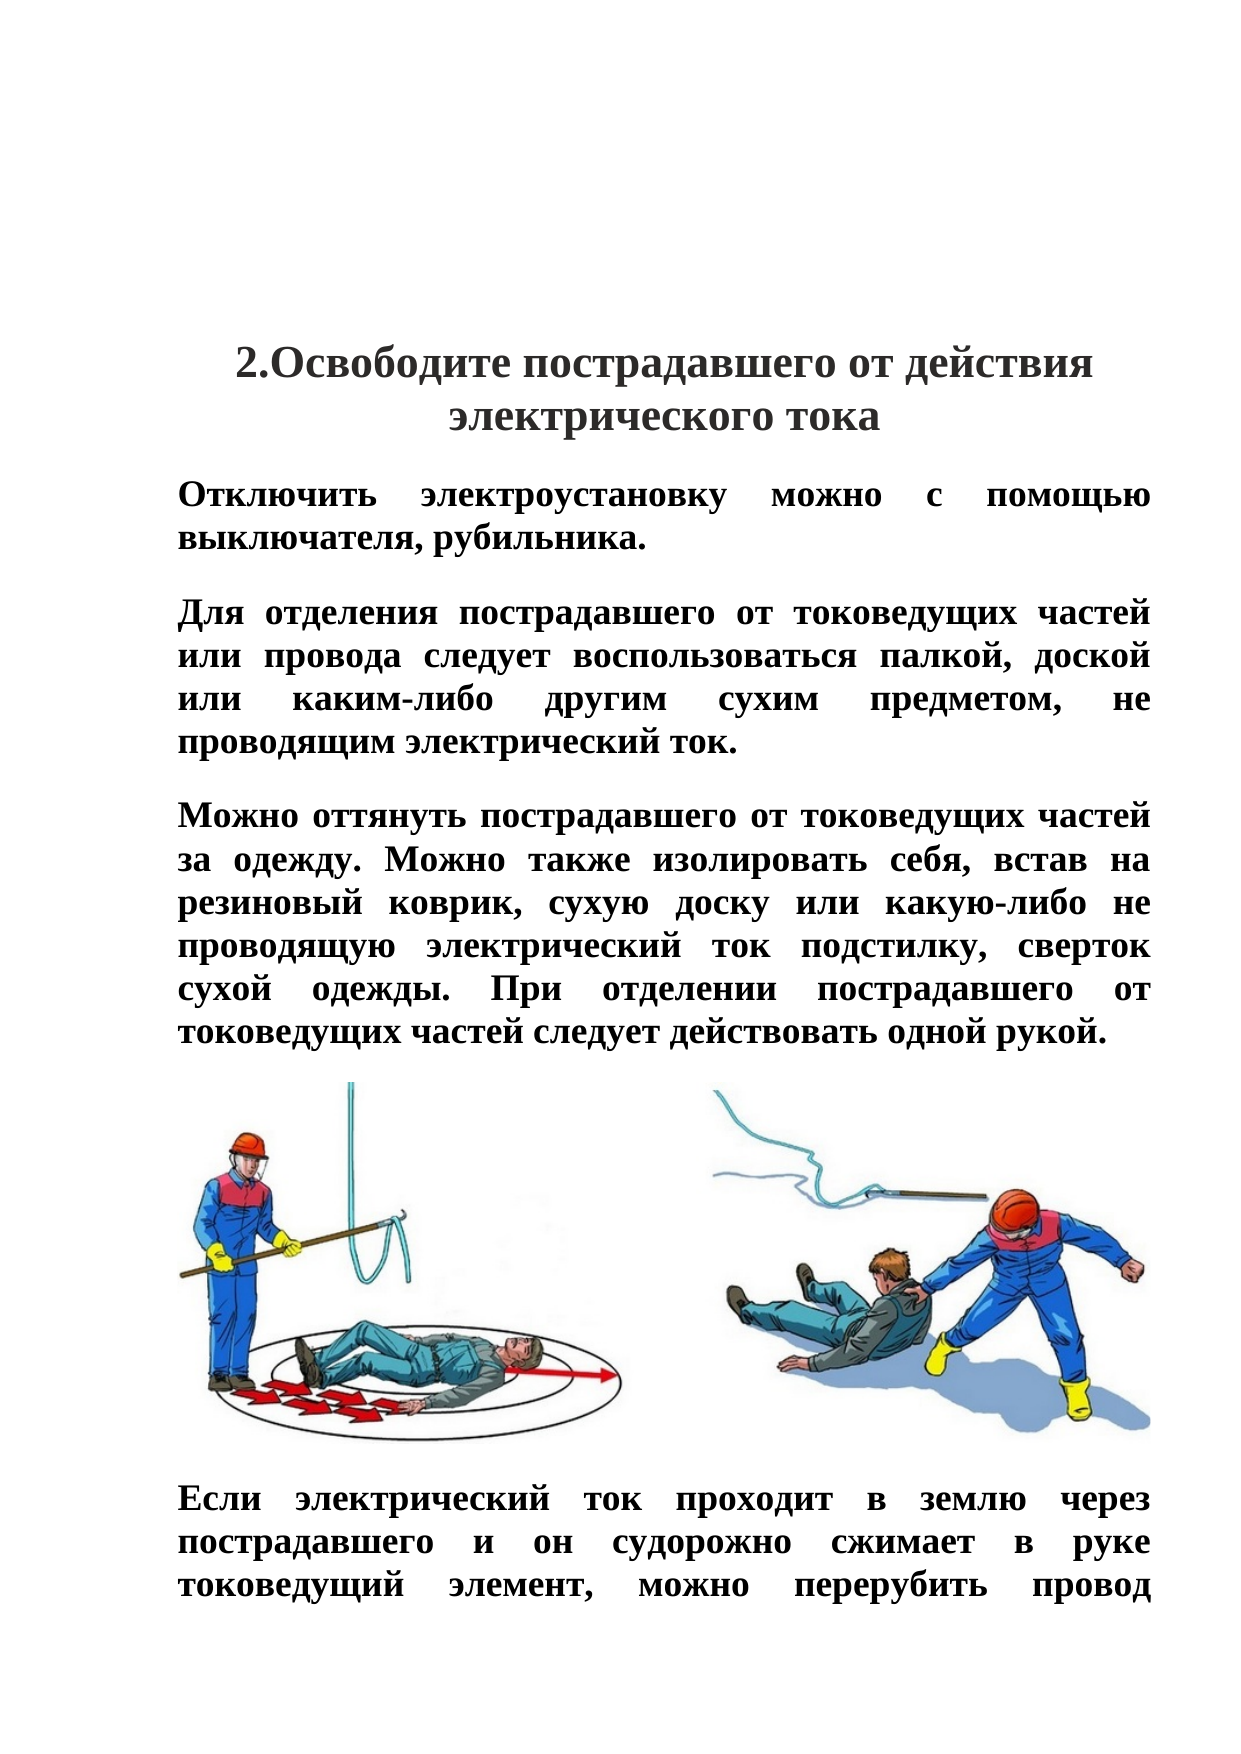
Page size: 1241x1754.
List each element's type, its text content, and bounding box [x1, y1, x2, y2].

text 2.Освободите пострадавшего от действия электрического тока [177, 335, 1152, 440]
text Можно оттянуть пострадавшего от токоведущих частей за одежду. Можно также изолировать себя, встав на резиновый коврик, сухую доску или какую-либо не проводящую электрический ток подстилку, сверток сухой одежды. При отделении пострадавшего от токоведущих частей следует действовать одной рукой. [177, 793, 1152, 1052]
text Отключить электроустановку можно с помощью выключателя, рубильника. [177, 472, 1152, 558]
picture [177, 1082, 1151, 1444]
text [177, 1475, 1152, 1604]
text Для отделения пострадавшего от токоведущих частей или провода следует воспользоваться палкой, доской или каким-либо другим сухим предметом, не проводящим электрический ток. [177, 589, 1152, 762]
